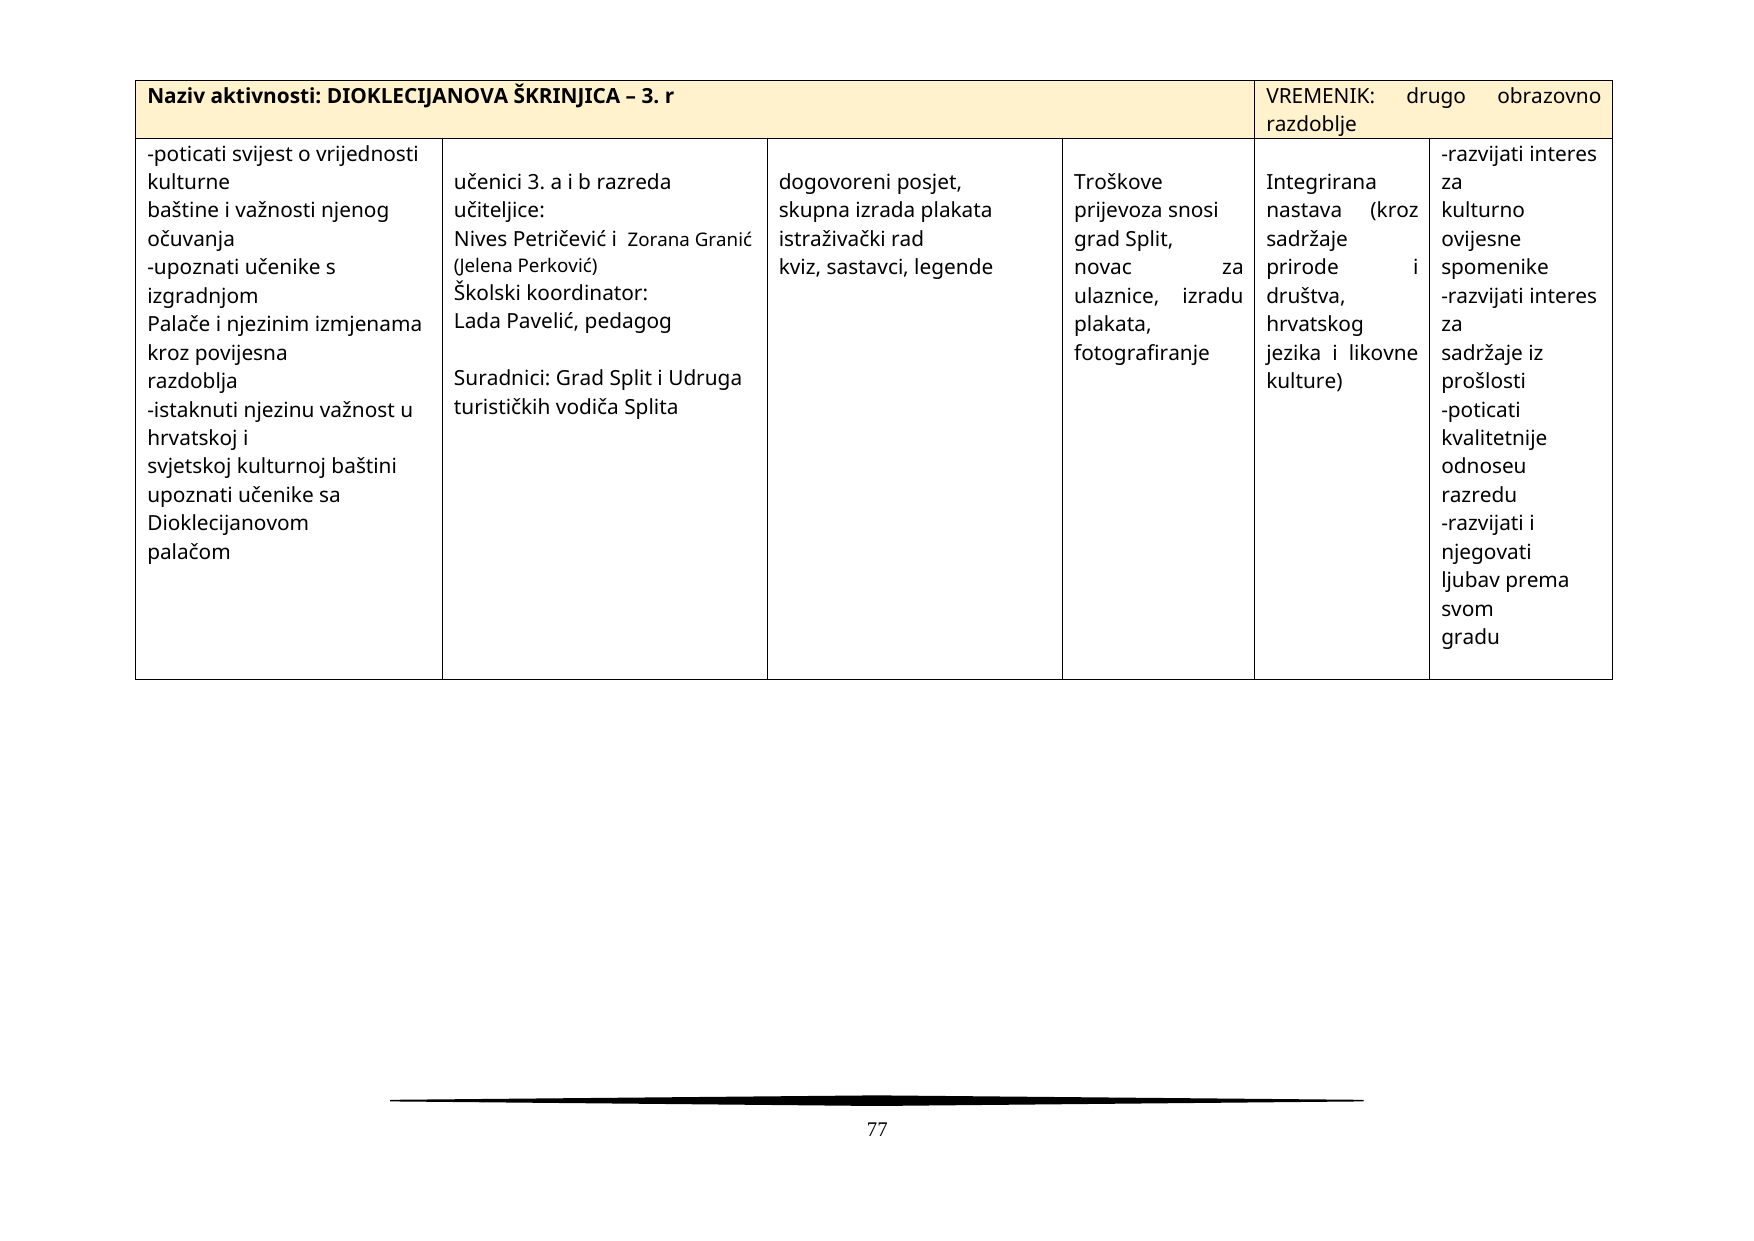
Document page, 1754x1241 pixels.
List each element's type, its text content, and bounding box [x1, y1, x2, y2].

table_cell učenici 3. a i b razreda učiteljice: Nives Petričević i Zorana Granić (Jelena Perković) Školski koordinator: Lada Pavelić, pedagog Suradnici: Grad Split i Udruga turističkih vodiča Splita [443, 139, 767, 679]
table_cell dogovoreni posjet, skupna izrada plakata istraživački rad kviz, sastavci, legende [768, 139, 1062, 679]
table_header VREMENIK: drugo obrazovno razdoblje [1255, 81, 1612, 138]
table_cell -razvijati interes za kulturno ovijesne spomenike -razvijati interes za sadržaje iz prošlosti -poticati kvalitetnije odnoseu razredu -razvijati i njegovati ljubav prema svom gradu [1430, 139, 1612, 679]
table_cell Troškove prijevoza snosi grad Split, novac za ulaznice, izradu plakata, fotografiranje [1063, 139, 1254, 679]
table_header Naziv aktivnosti: DIOKLECIJANOVA ŠKRINJICA – 3. r [136, 81, 1254, 138]
table_cell Integrirana nastava (kroz sadržaje prirode i društva, hrvatskog jezika i likovne kulture) [1255, 139, 1429, 679]
table_cell -poticati svijest o vrijednosti kulturne baštine i važnosti njenog očuvanja -upoznati učenike s izgradnjom Palače i njezinim izmjenama kroz povijesna razdoblja -istaknuti njezinu važnost u hrvatskoj i svjetskoj kulturnoj baštini upoznati učenike sa Dioklecijanovom palačom [136, 139, 442, 679]
